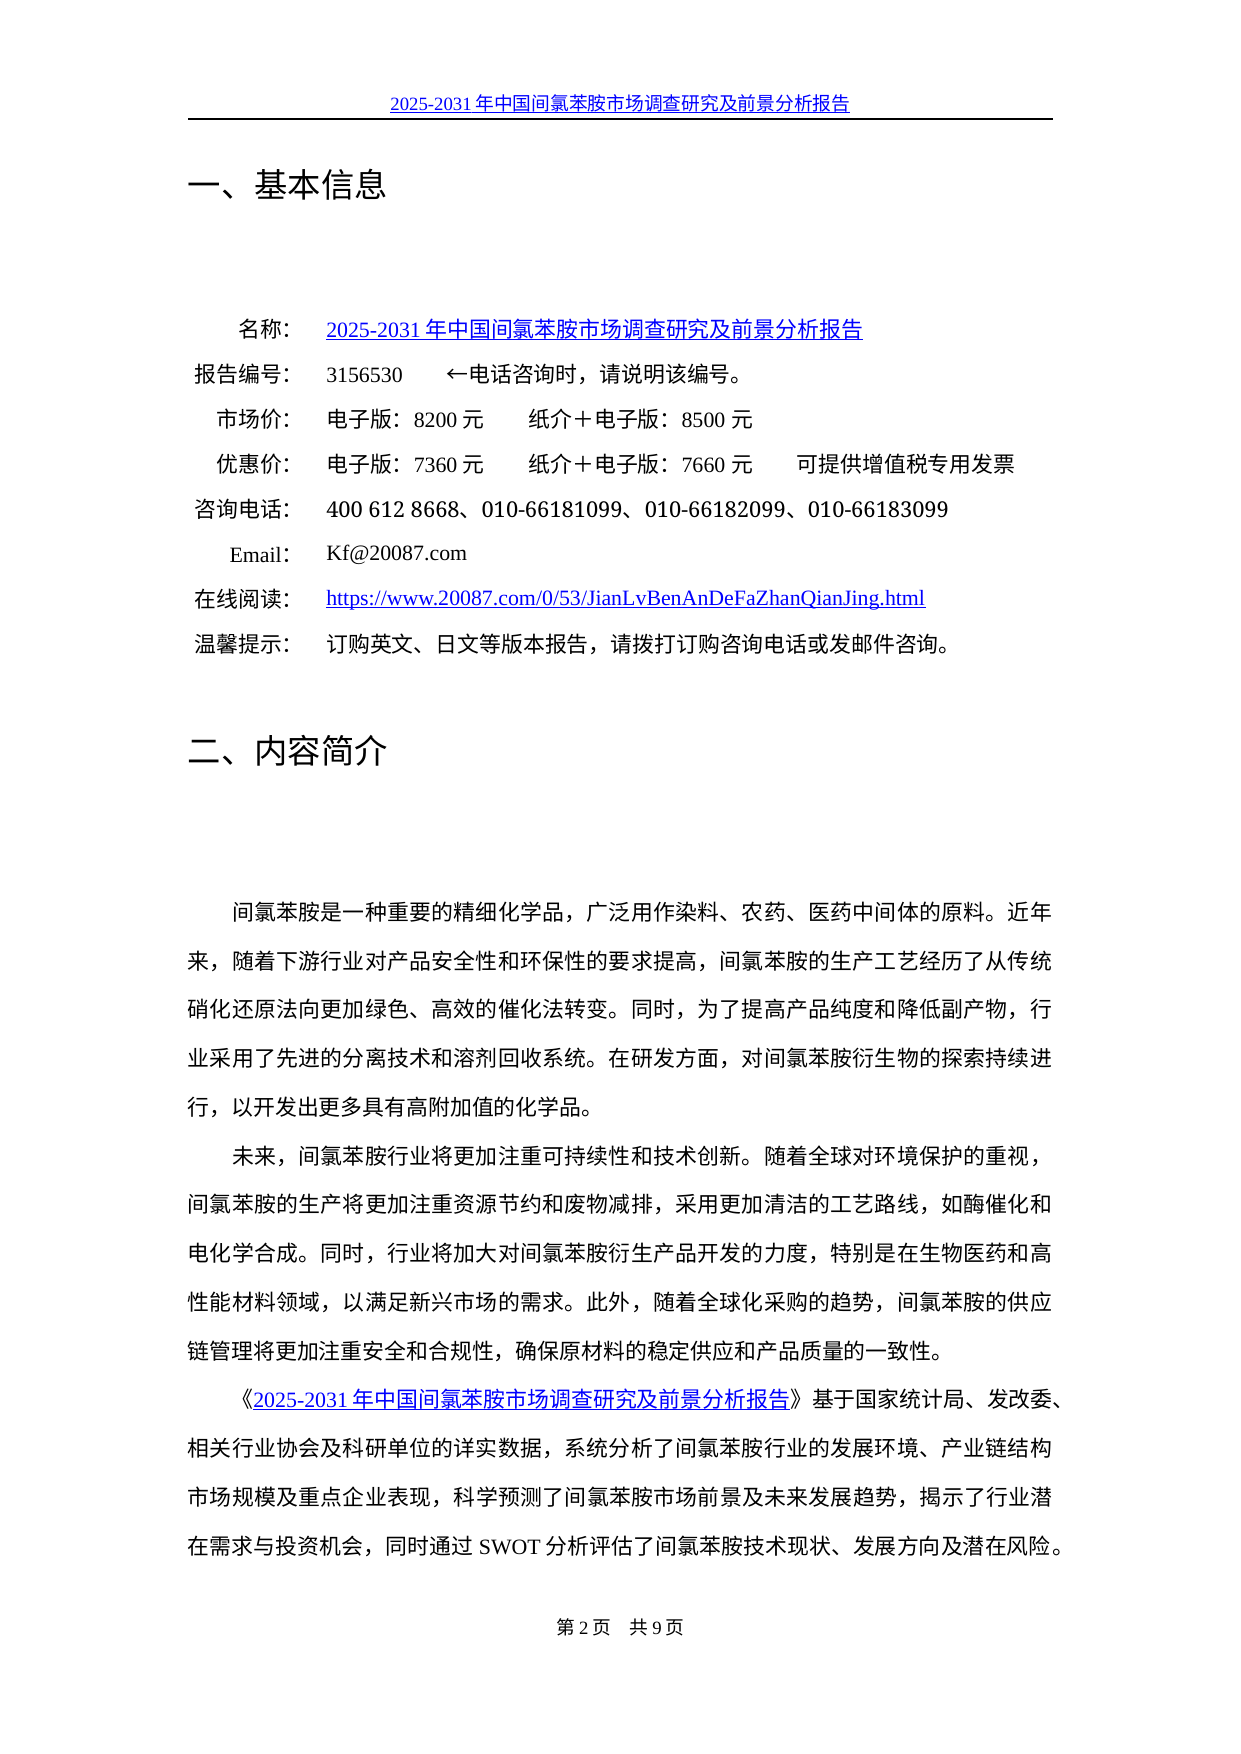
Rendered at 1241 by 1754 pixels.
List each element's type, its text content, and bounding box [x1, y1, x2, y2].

table_cell 优惠价： [167, 447, 315, 492]
table_cell 市场价： [167, 402, 315, 447]
table_cell 报告编号： [167, 357, 315, 402]
table_cell Kf@20087.com [315, 537, 1073, 582]
title 二、内容简介 [187, 717, 1053, 782]
table_cell 400 612 8668、010-66181099、010-66182099、010-66183099 [315, 492, 1073, 537]
table_cell 温馨提示： [167, 627, 315, 672]
table_cell 电子版：7360 元 纸介＋电子版：7660 元 可提供增值税专用发票 [315, 447, 1073, 492]
table_header 名称： [167, 312, 315, 357]
table_cell [315, 582, 1073, 627]
table_cell 订购英文、日文等版本报告，请拨打订购咨询电话或发邮件咨询。 [315, 627, 1073, 672]
table_header 2025-2031年中国间氯苯胺市场调查研究及前景分析报告 [315, 312, 1073, 357]
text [187, 894, 1053, 1561]
table_cell Email： [167, 537, 315, 582]
table_cell 3156530 ←电话咨询时，请说明该编号。 [315, 357, 1073, 402]
table_cell 在线阅读： [167, 582, 315, 627]
title 一、基本信息 [187, 150, 1053, 215]
table_cell 咨询电话： [167, 492, 315, 537]
table_cell 电子版：8200 元 纸介＋电子版：8500 元 [315, 402, 1073, 447]
